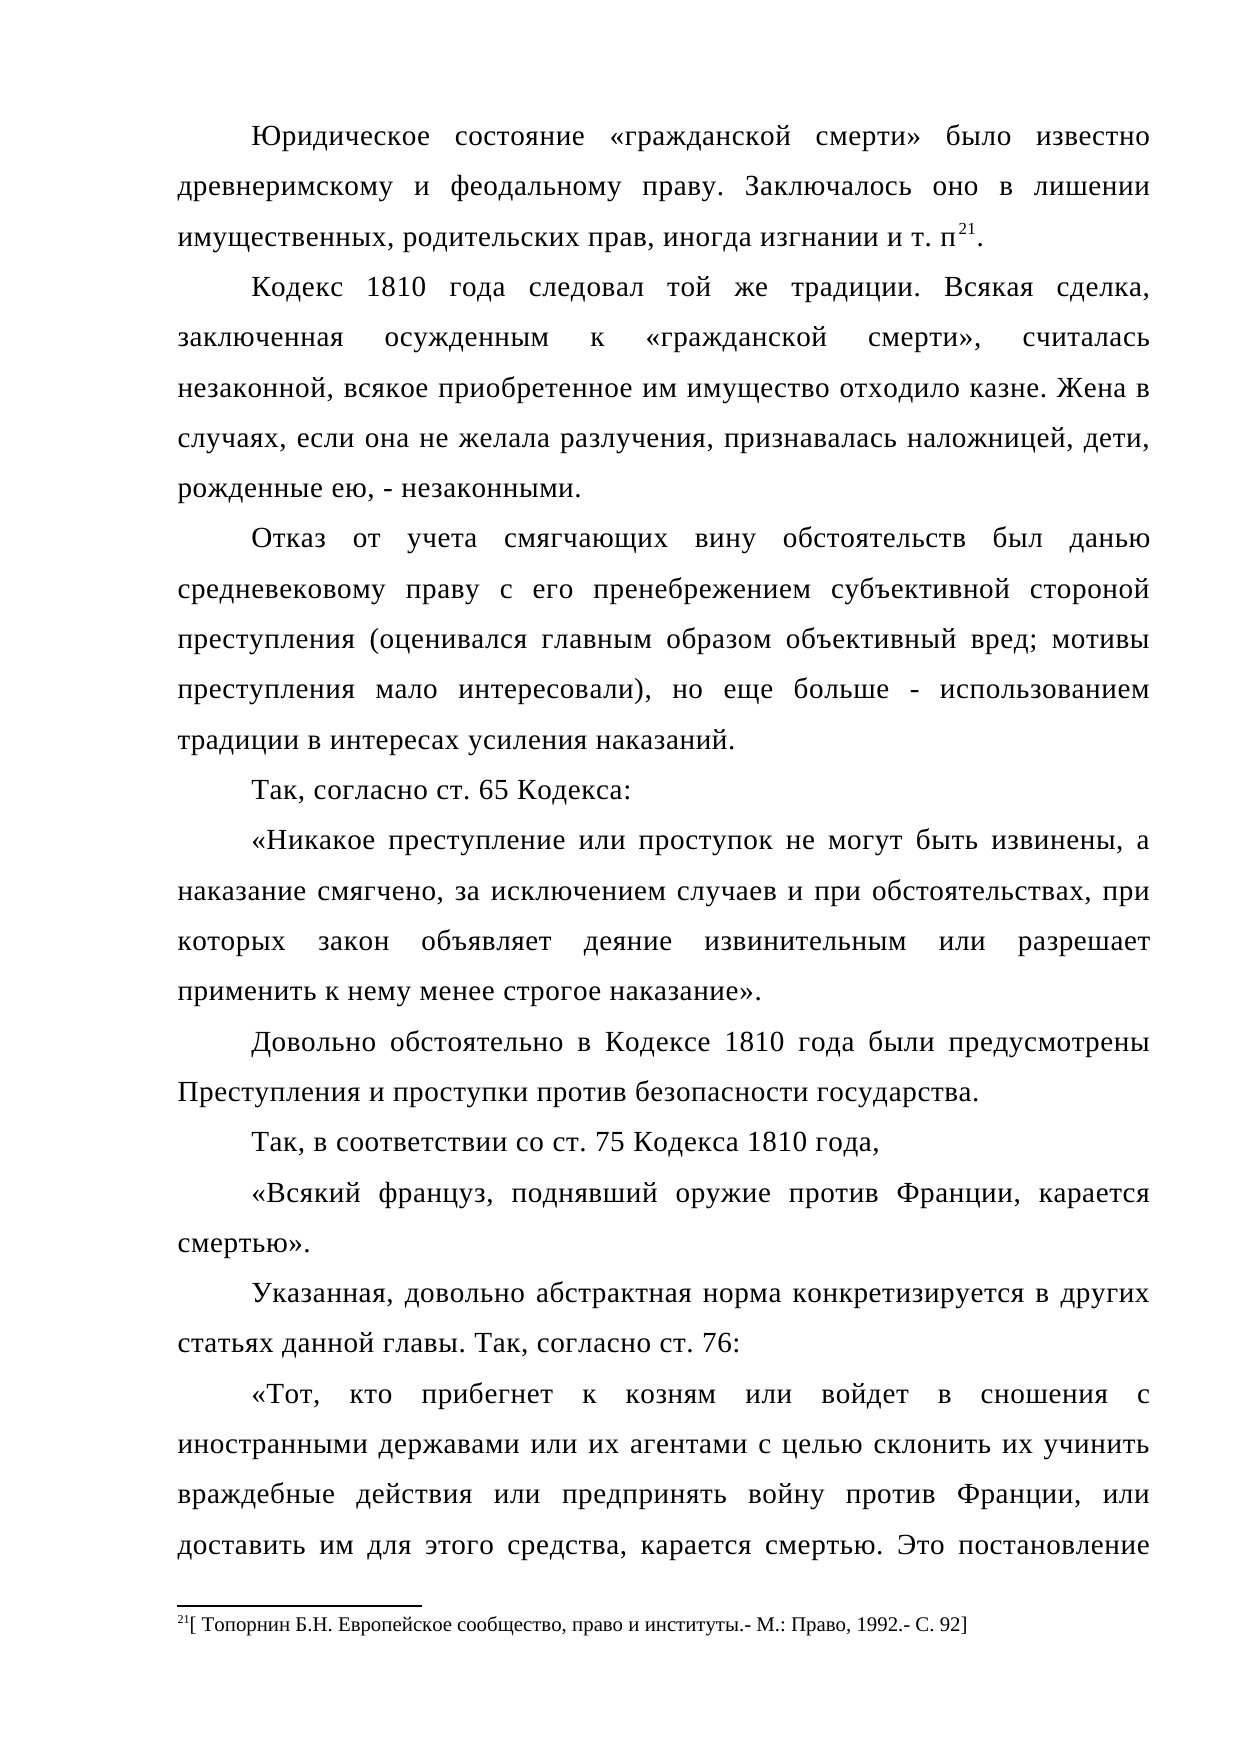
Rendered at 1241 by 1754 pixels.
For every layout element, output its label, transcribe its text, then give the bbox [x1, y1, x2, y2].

text Так, в соответствии со ст. 75 Кодекса 1810 года, [177, 1124, 1152, 1158]
text Довольно обстоятельно в Кодексе 1810 года были предусмотрены Преступления и проступки против безопасности государства. [177, 1024, 1152, 1108]
text Юридическое состояние «гражданской смерти» было известно древнеримскому и феодальному праву. Заключалось оно в лишении имущественных, родительских прав, иногда изгнании и т. п. [177, 118, 1152, 252]
text «Никакое преступление или проступок не могут быть извинены, а наказание смягчено, за исключением случаев и при обстоятельствах, при которых закон объявляет деяние извинительным или разрешает применить к нему менее строгое наказание». [177, 822, 1152, 1007]
text Кодекс 1810 года следовал той же традиции. Всякая сделка, заключенная осужденным к «гражданской смерти», считалась незаконной, всякое приобретенное им имущество отходило казне. Жена в случаях, если она не желала разлучения, признавалась наложницей, дети, рожденные ею, - незаконными. [177, 269, 1152, 504]
text Отказ от учета смягчающих вину обстоятельств был данью средневековому праву с его пренебрежением субъективной стороной преступления (оценивался главным образом объективный вред; мотивы преступления мало интересовали), но еще больше - использованием традиции в интересах усиления наказаний. [177, 521, 1152, 755]
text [177, 1376, 1152, 1560]
text Указанная, довольно абстрактная норма конкретизируется в других статьях данной главы. Так, согласно ст. 76: [177, 1275, 1152, 1359]
text Так, согласно ст. 65 Кодекса: [177, 772, 1152, 806]
text «Всякий француз, поднявший оружие против Франции, карается смертью». [177, 1175, 1152, 1258]
